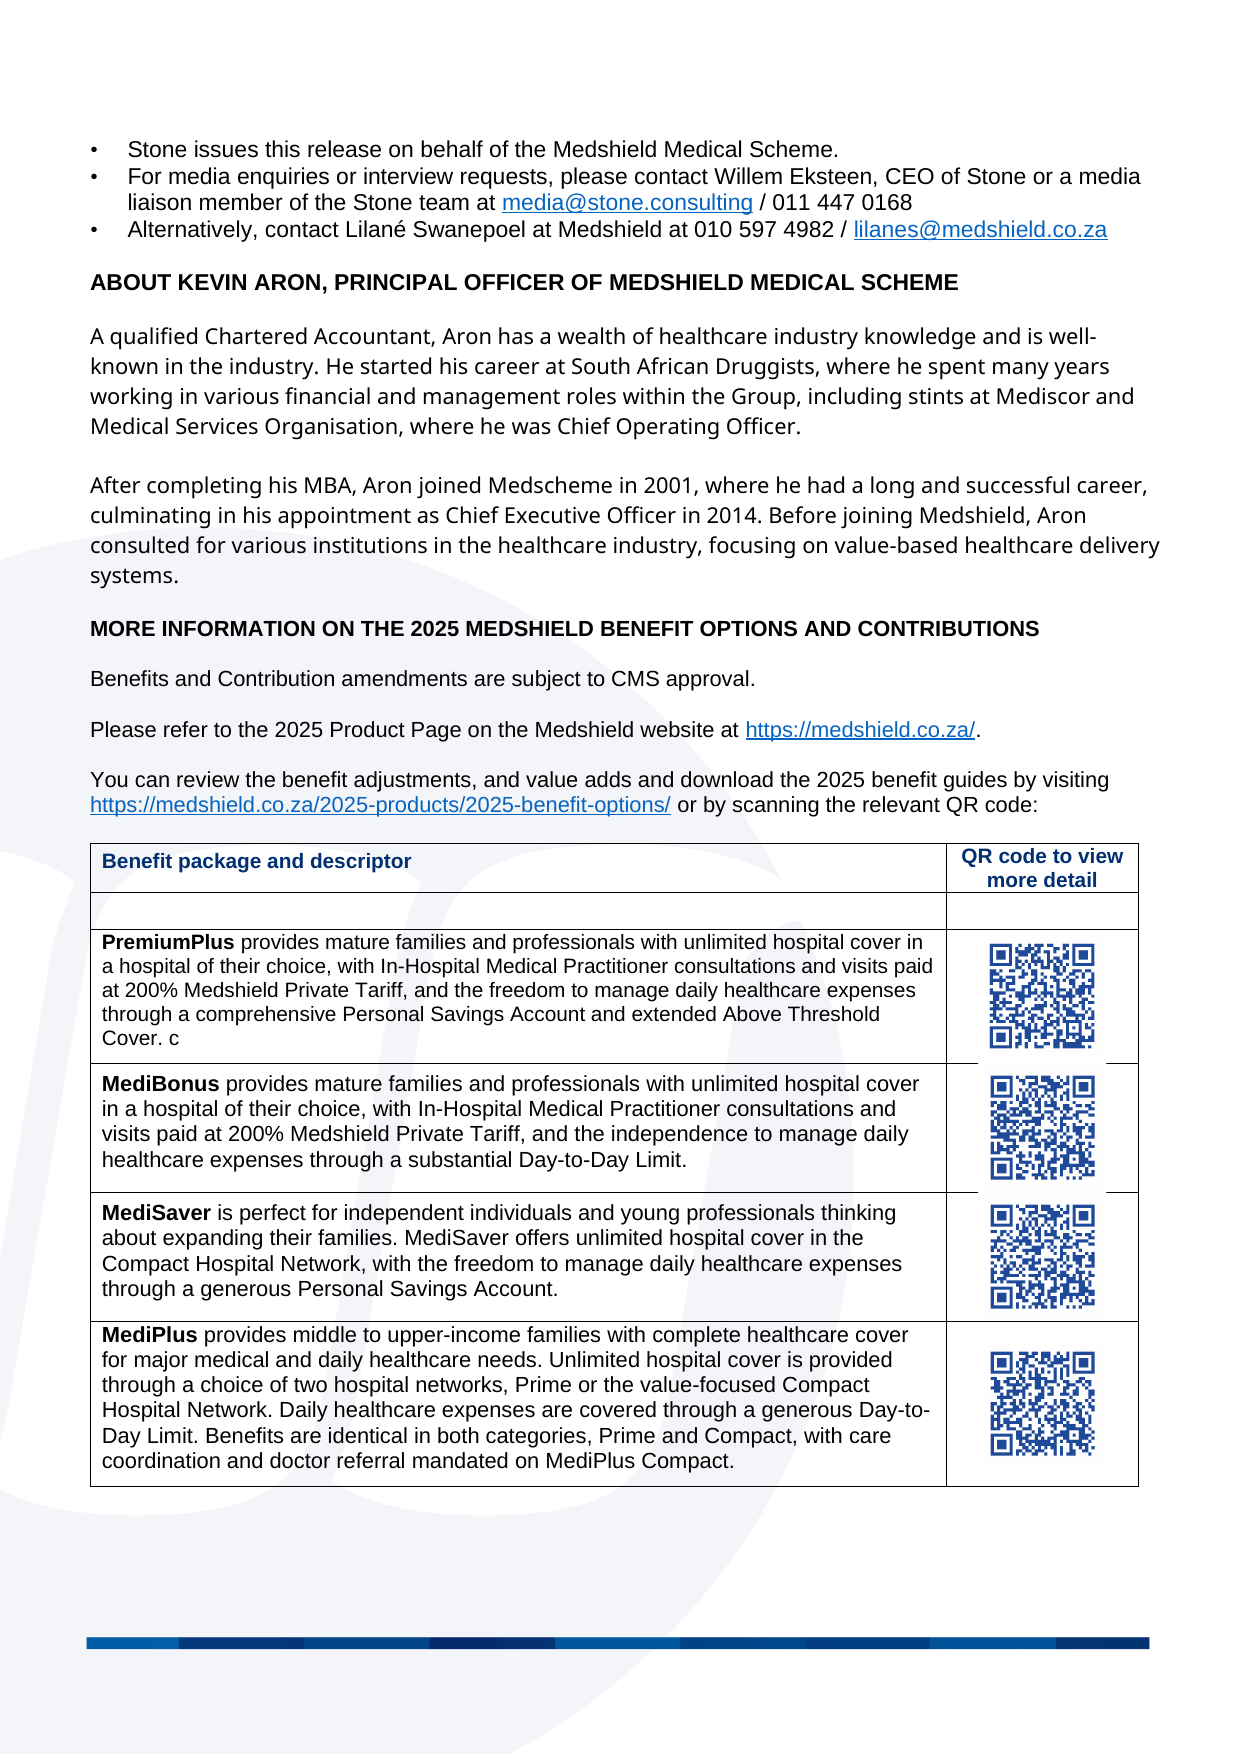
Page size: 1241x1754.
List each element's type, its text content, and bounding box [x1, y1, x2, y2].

text You can review the benefit adjustments, and value adds and download the 2025 benefit guides by visiting https://medshield.co.za/2025-products/2025-benefit-options/ or by scanning the relevant QR code: [90, 767, 1165, 817]
table_cell MediPlus provides middle to upper-income families with complete healthcare cover for major medical and daily healthcare needs. Unlimited hospital cover is provided through a choice of two hospital networks, Prime or the value-focused Compact Hospital Network. Daily healthcare expenses are covered through a generous Day-to-Day Limit. Benefits are identical in both categories, Prime and Compact, with care coordination and doctor referral mandated on MediPlus Compact. [91, 1322, 946, 1486]
list For media enquiries or interview requests, please contact Willem Eksteen, CEO of Stone or a media liaison member of the Stone team at media@stone.consulting / 011 447 0168 [90, 163, 1165, 216]
table_header QR code to view more detail [947, 844, 1138, 892]
table_cell [947, 1064, 978, 1192]
list Stone issues this release on behalf of the Medshield Medical Scheme. [90, 136, 1165, 163]
table_cell MediBonus provides mature families and professionals with unlimited hospital cover in a hospital of their choice, with In-Hospital Medical Practitioner consultations and visits paid at 200% Medshield Private Tariff, and the independence to manage daily healthcare expenses through a substantial Day-to-Day Limit. [91, 1064, 946, 1192]
table_cell [947, 1322, 1138, 1486]
table_cell [947, 1193, 978, 1321]
table_cell [1107, 1193, 1138, 1321]
table_cell MediSaver is perfect for independent individuals and young professionals thinking about expanding their families. MediSaver offers unlimited hospital cover in the Compact Hospital Network, with the freedom to manage daily healthcare expenses through a generous Personal Savings Account. [91, 1193, 946, 1321]
text A qualified Chartered Accountant, Aron has a wealth of healthcare industry knowledge and is well-known in the industry. He started his career at South African Druggists, where he spent many years working in various financial and management roles within the Group, including stints at Mediscor and Medical Services Organisation, where he was Chief Operating Officer. After completing his MBA, Aron joined Medscheme in 2001, where he had a long and successful career, culminating in his appointment as Chief Executive Officer in 2014. Before joining Medshield, Aron consulted for various institutions in the healthcare industry, focusing on value-based healthcare delivery systems. [90, 321, 1165, 589]
list Alternatively, contact Lilané Swanepoel at Medshield at 010 597 4982 / lilanes@medshield.co.za [90, 216, 1165, 242]
table_cell PremiumPlus provides mature families and professionals with unlimited hospital cover in a hospital of their choice, with In-Hospital Medical Practitioner consultations and visits paid at 200% Medshield Private Tariff, and the freedom to manage daily healthcare expenses through a comprehensive Personal Savings Account and extended Above Threshold Cover. c [91, 930, 946, 1062]
table_cell [947, 930, 1138, 1062]
table_header Benefit package and descriptor [91, 844, 946, 892]
text Benefits and Contribution amendments are subject to CMS approval. [90, 666, 1165, 691]
table_cell [91, 893, 946, 929]
table_cell [947, 893, 1138, 929]
text ABOUT KEVIN ARON, PRINCIPAL OFFICER OF MEDSHIELD MEDICAL SCHEME [90, 268, 1165, 295]
text Please refer to the 2025 Product Page on the Medshield website at https://medshield.co.za/. [90, 717, 1165, 742]
picture [0, 476, 1238, 1754]
table_cell [1107, 1064, 1138, 1192]
text MORE INFORMATION ON THE 2025 MEDSHIELD BENEFIT OPTIONS AND CONTRIBUTIONS [90, 616, 1165, 641]
